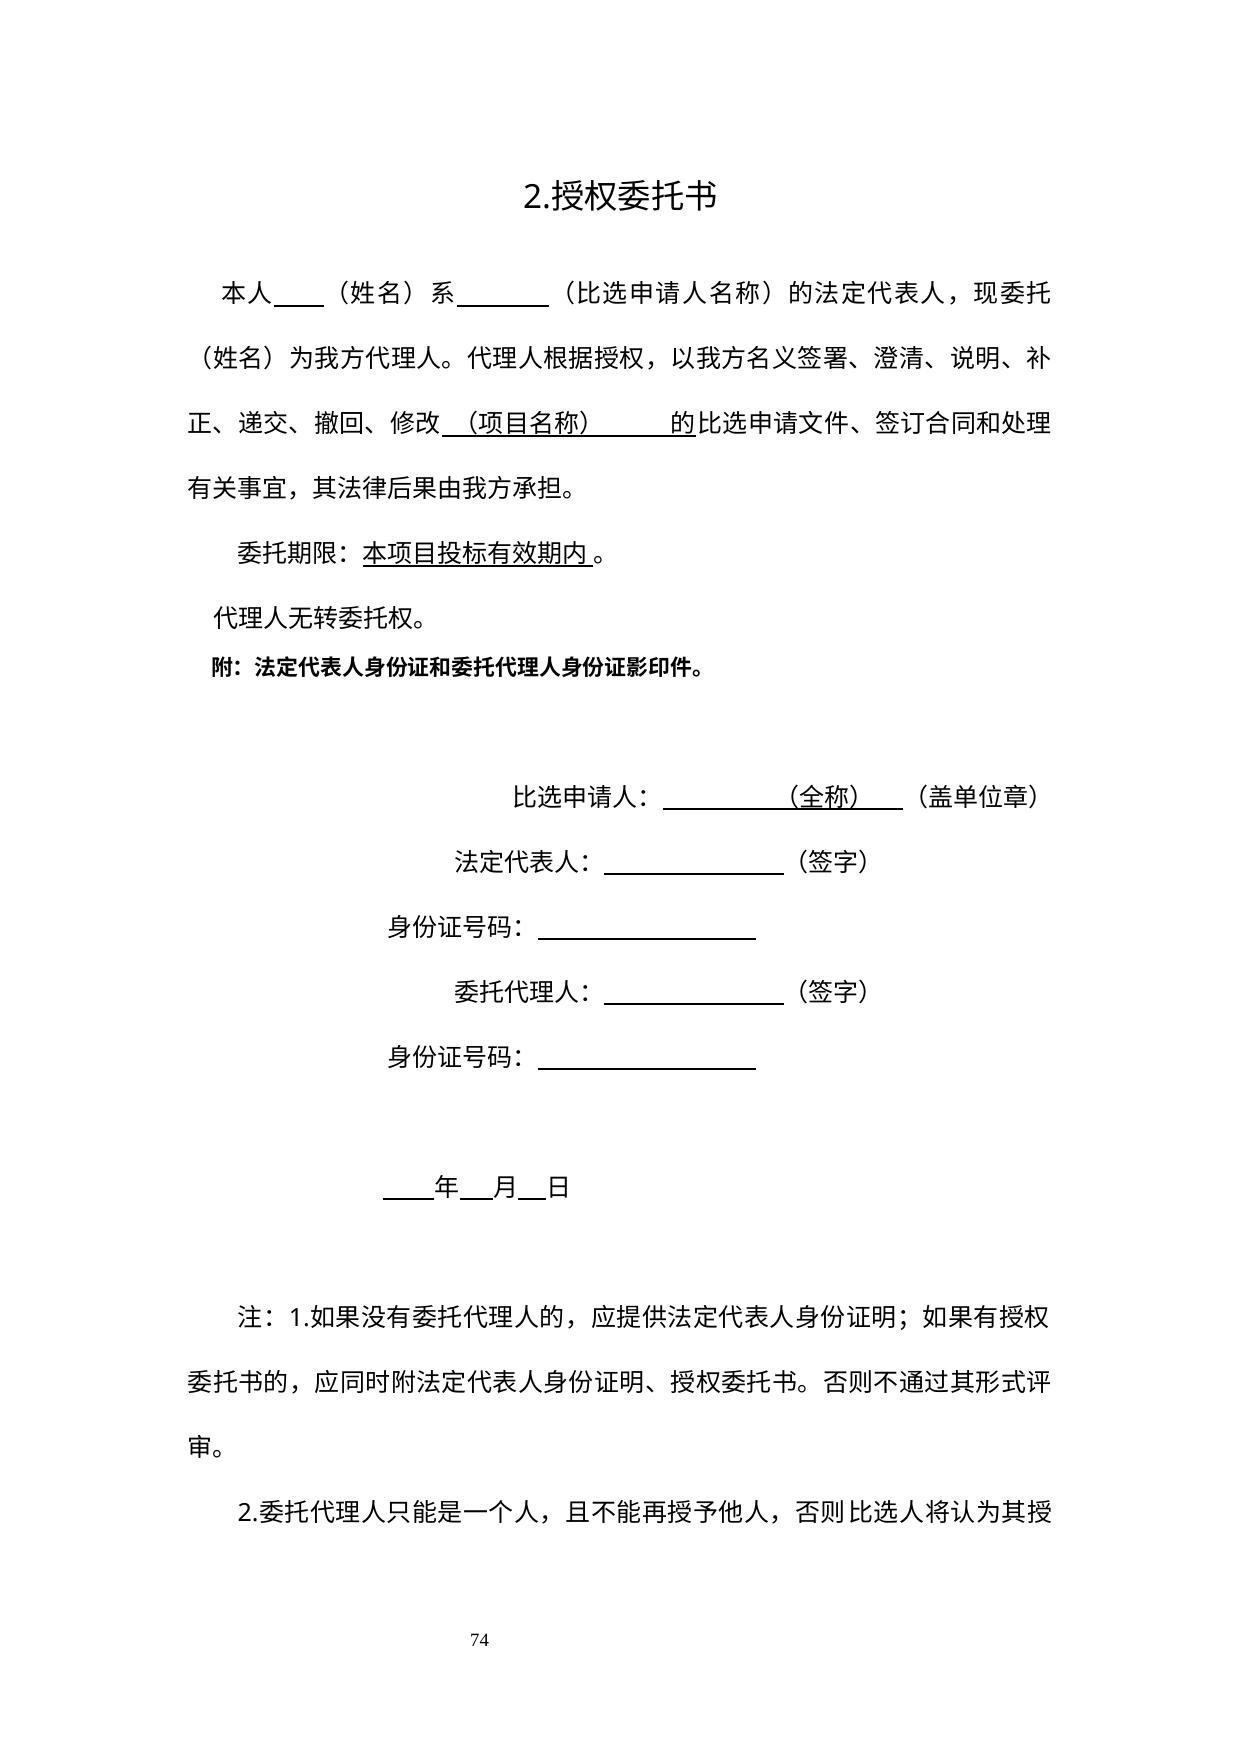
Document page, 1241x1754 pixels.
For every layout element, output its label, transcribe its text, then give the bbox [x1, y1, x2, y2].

text 法定代表人： （签字） [187, 828, 1053, 893]
text 比选申请人： （全称） （盖单位章） [187, 763, 1053, 828]
text 附：法定代表人身份证和委托代理人身份证影印件。 [211, 649, 1053, 682]
text 委托期限：本项目投标有效期内 。 [187, 519, 1053, 584]
text 身份证号码： [187, 1023, 1053, 1088]
text 代理人无转委托权。 [187, 584, 1053, 649]
text 身份证号码： [187, 893, 1053, 958]
text 年 月 日 [187, 1153, 1053, 1218]
text 2.授权委托书 [187, 162, 1053, 227]
text 注：1.如果没有委托代理人的，应提供法定代表人身份证明；如果有授权委托书的，应同时附法定代表人身份证明、授权委托书。否则不通过其形式评审。 [187, 1283, 1053, 1478]
text 本人 （姓名）系 （比选申请人名称）的法定代表人，现委托 （姓名）为我方代理人。代理人根据授权，以我方名义签署、澄清、说明、补正、递交、撤回、修改 （项目名称） 的比选申请文件、签订合同和处理有关事宜，其法律后果由我方承担。 [187, 259, 1053, 519]
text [187, 1478, 1053, 1543]
text 委托代理人： （签字） [187, 958, 1053, 1023]
